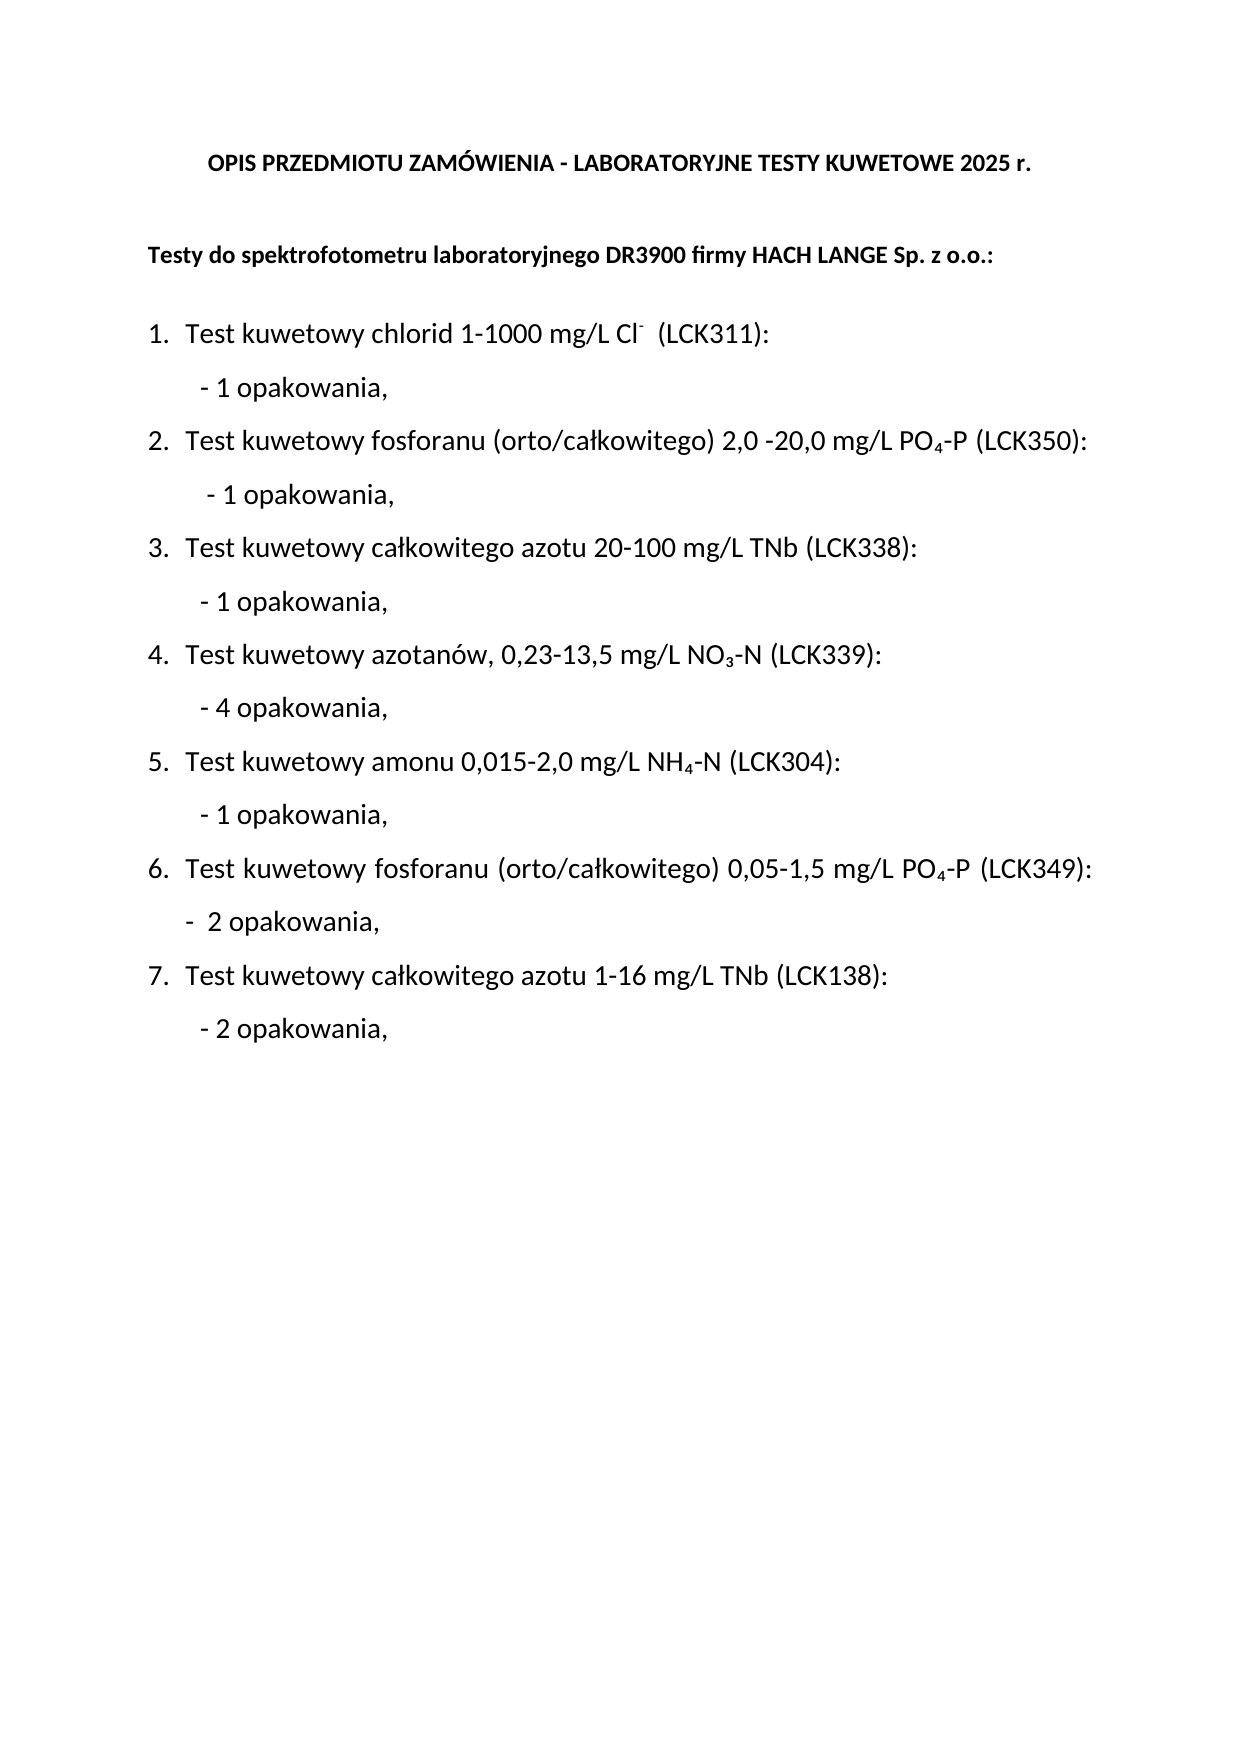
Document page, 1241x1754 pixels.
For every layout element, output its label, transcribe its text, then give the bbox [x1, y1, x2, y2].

list - 4 opakowania, [200, 689, 1093, 725]
list - 2 opakowania, [200, 1010, 1093, 1046]
list - 1 opakowania, [200, 369, 1093, 404]
list - 1 opakowania, [200, 476, 1093, 511]
text OPIS PRZEDMIOTU ZAMÓWIENIA - LABORATORYJNE TESTY KUWETOWE 2025 r. [148, 148, 1093, 178]
list Test kuwetowy azotanów, 0,23-13,5 mg/L NO₃-N (LCK339): [148, 636, 1093, 672]
list Test kuwetowy całkowitego azotu 1-16 mg/L TNb (LCK138): [148, 957, 1093, 992]
list Test kuwetowy amonu 0,015-2,0 mg/L NH₄-N (LCK304): [148, 743, 1093, 778]
list - 1 opakowania, [200, 583, 1093, 618]
list Test kuwetowy chlorid 1-1000 mg/L Cl- (LCK311): [148, 315, 1093, 351]
list - 1 opakowania, [200, 796, 1093, 832]
text Testy do spektrofotometru laboratoryjnego DR3900 firmy HACH LANGE Sp. z o.o.: [148, 239, 1093, 270]
list Test kuwetowy fosforanu (orto/całkowitego) 2,0 -20,0 mg/L PO₄-P (LCK350): [148, 422, 1093, 458]
list Test kuwetowy fosforanu (orto/całkowitego) 0,05-1,5 mg/L PO₄-P (LCK349): - 2 opakowania, [148, 850, 1093, 939]
list Test kuwetowy całkowitego azotu 20-100 mg/L TNb (LCK338): [148, 529, 1093, 565]
